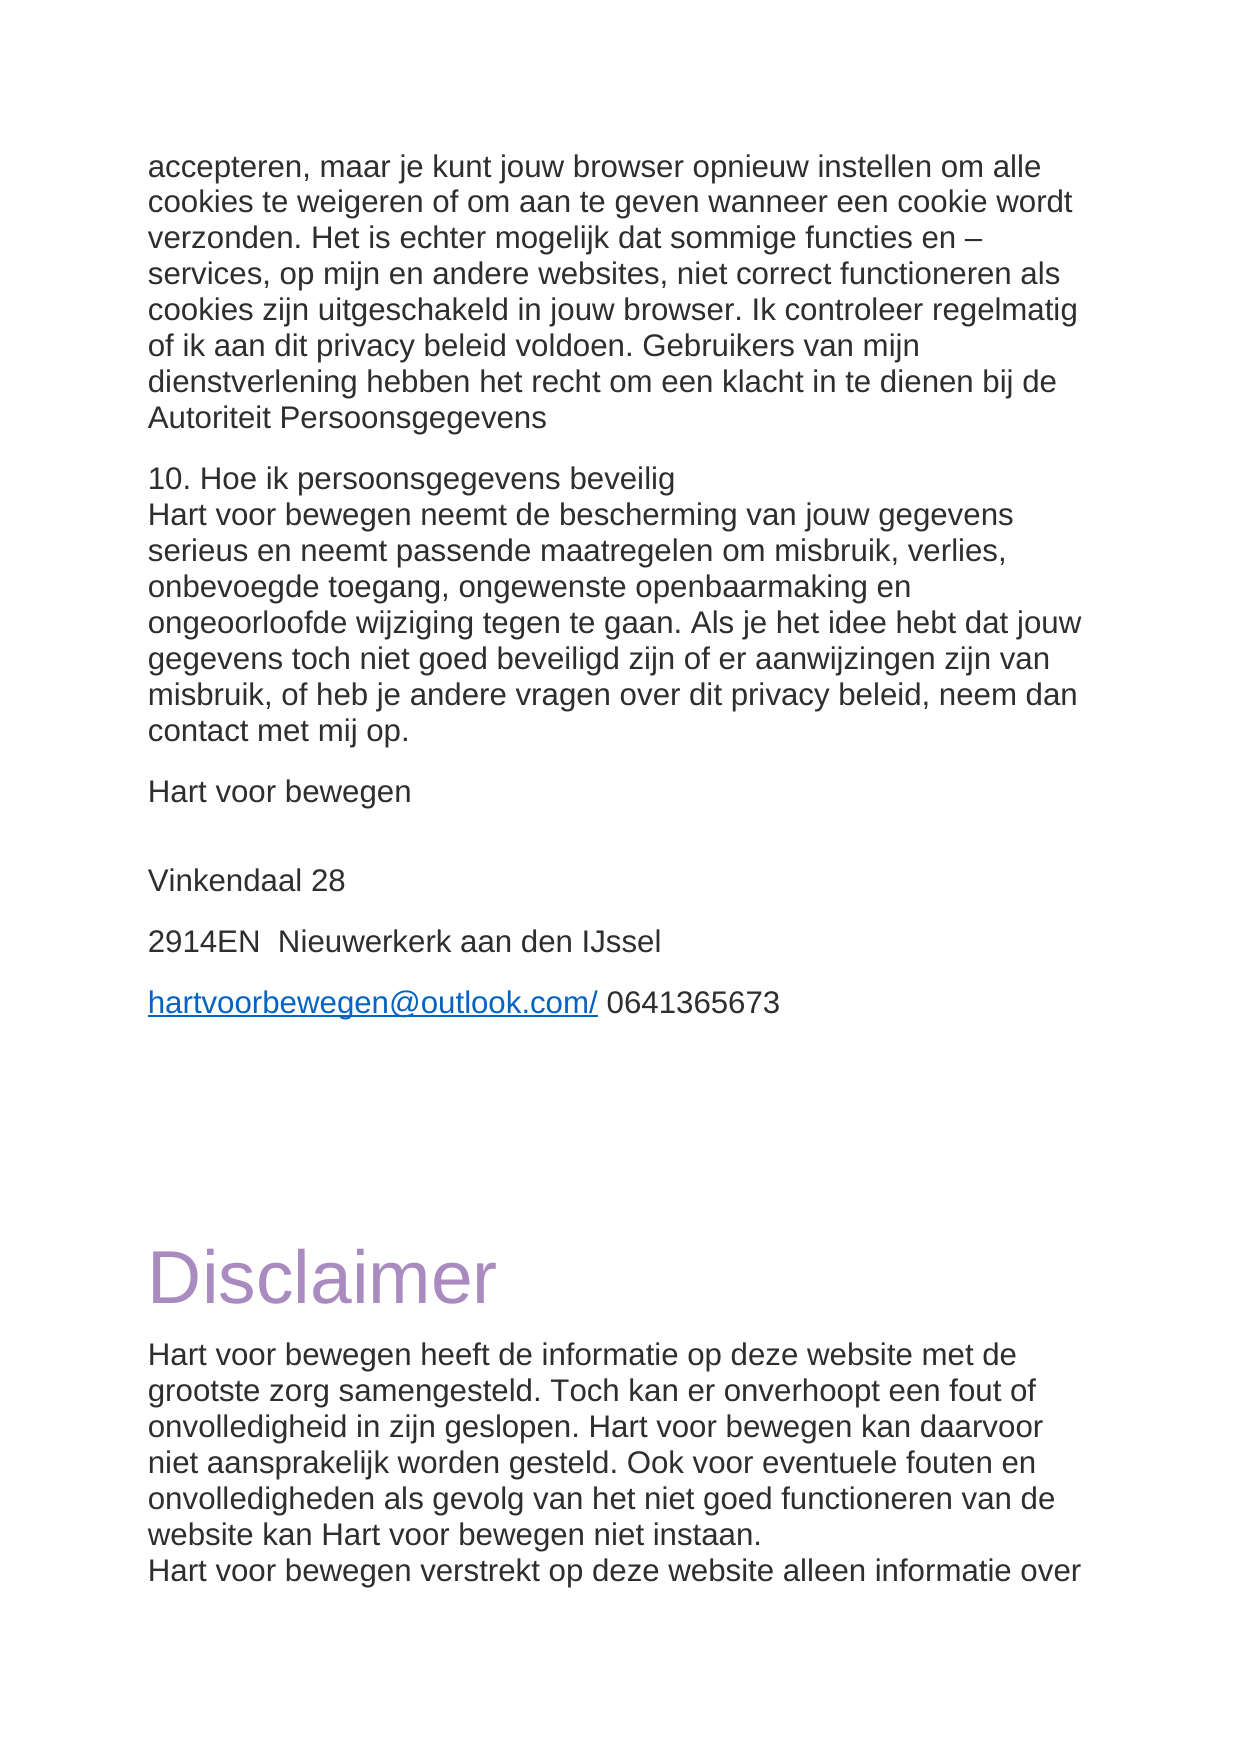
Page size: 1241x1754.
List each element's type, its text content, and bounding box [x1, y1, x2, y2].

text Hart voor bewegen [148, 773, 1093, 837]
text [148, 1336, 1093, 1588]
text 2914EN Nieuwerkerk aan den IJssel [148, 923, 1093, 959]
subtitle Disclaimer [148, 1233, 1093, 1319]
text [148, 148, 1093, 435]
text hartvoorbewegen@outlook.com/ 0641365673 [148, 984, 1093, 1020]
text Vinkendaal 28 [148, 862, 1093, 898]
text 10. Hoe ik persoonsgegevens beveilig Hart voor bewegen neemt de bescherming van jouw gegevens serieus en neemt passende maatregelen om misbruik, verlies, onbevoegde toegang, ongewenste openbaarmaking en ongeoorloofde wijziging tegen te gaan. Als je het idee hebt dat jouw gegevens toch niet goed beveiligd zijn of er aanwijzingen zijn van misbruik, of heb je andere vragen over dit privacy beleid, neem dan contact met mij op. [148, 460, 1093, 748]
